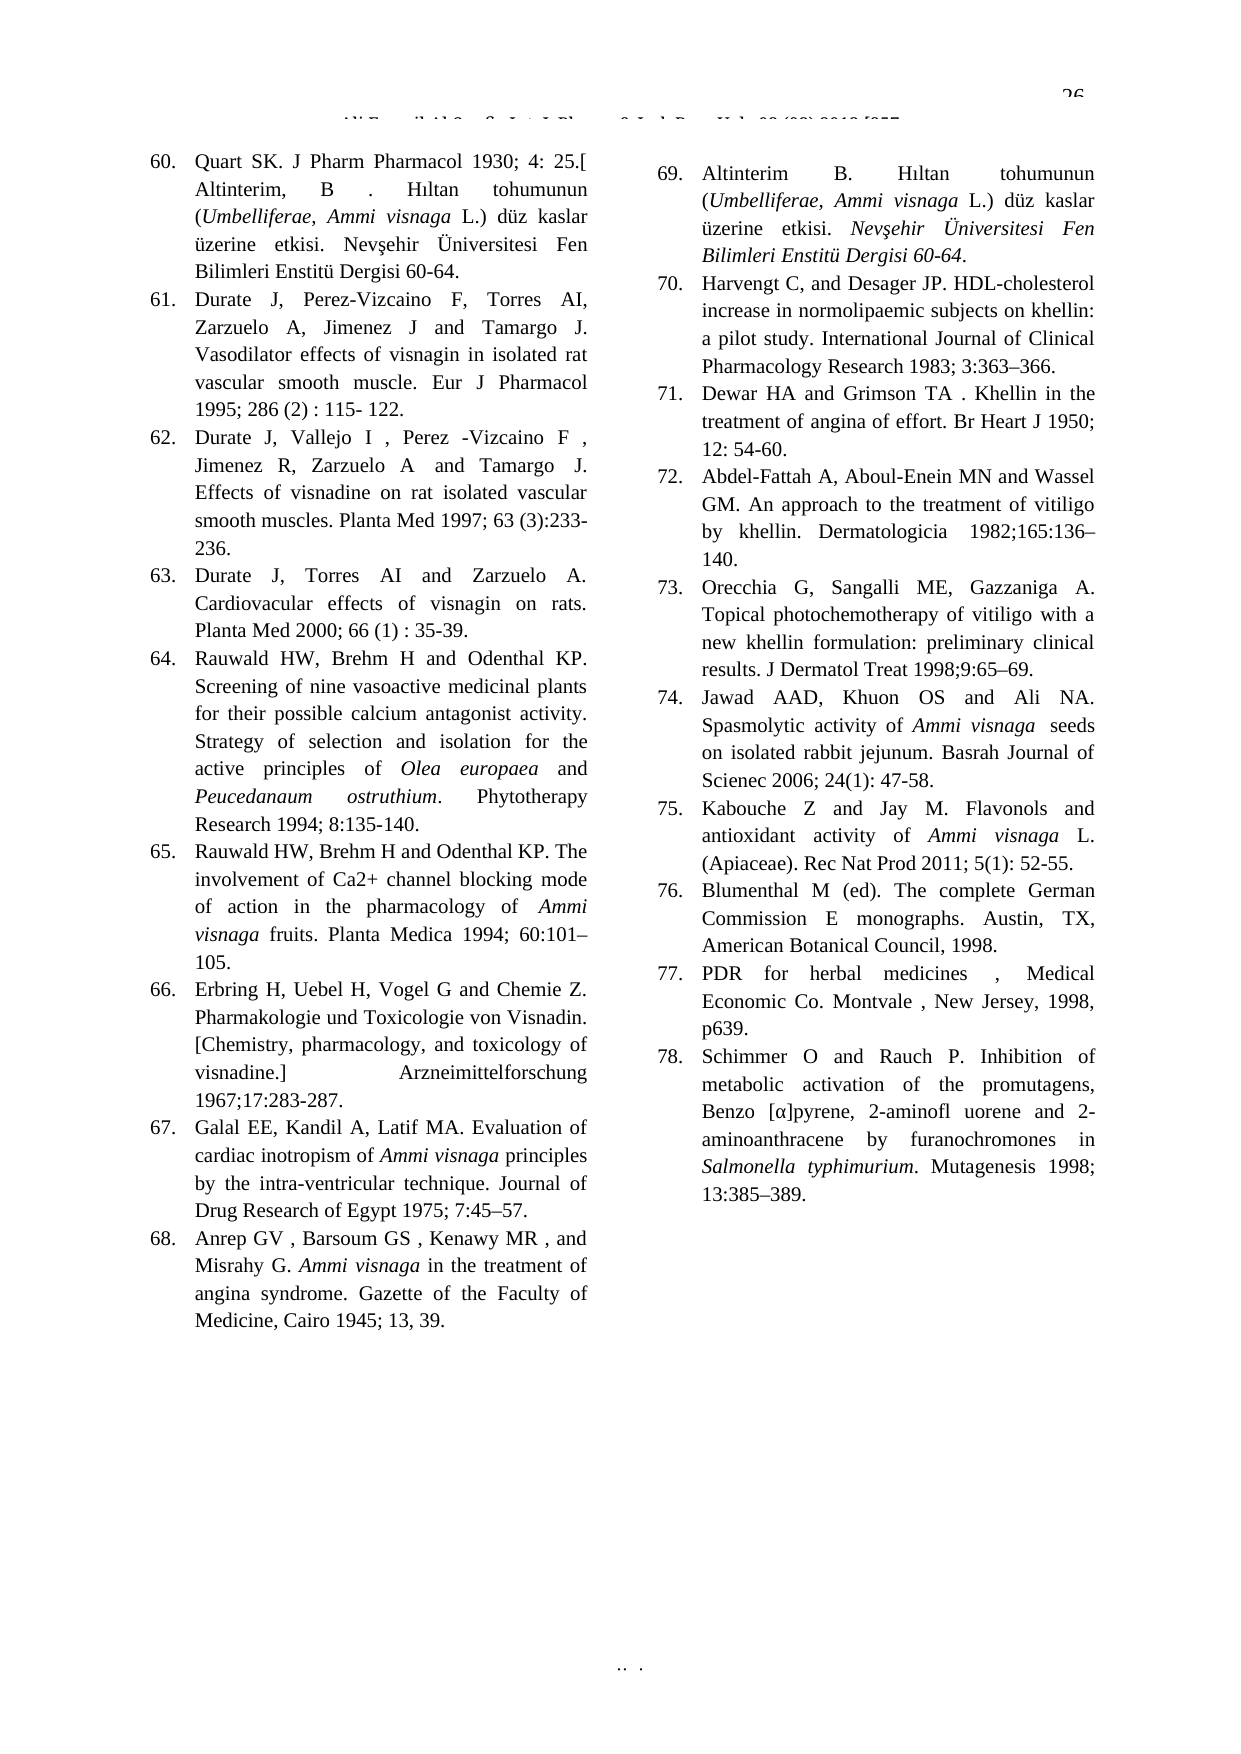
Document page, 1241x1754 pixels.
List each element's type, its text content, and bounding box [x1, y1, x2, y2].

list Rauwald HW, Brehm H and Odenthal KP. Screening of nine vasoactive medicinal plants for their possible calcium antagonist activity. Strategy of selection and isolation for the active principles of Olea europaea and Peucedanaum ostruthium. Phytotherapy Research 1994; 8:135-140. [150, 646, 588, 836]
list Schimmer O and Rauch P. Inhibition of metabolic activation of the promutagens, Benzo [α]pyrene, 2-aminofl uorene and 2- aminoanthracene by furanochromones in Salmonella typhimurium. Mutagenesis 1998; 13:385–389. [657, 1044, 1095, 1206]
list PDR for herbal medicines , Medical Economic Co. Montvale , New Jersey, 1998, p639. [657, 961, 1095, 1040]
list Durate J, Torres AI and Zarzuelo A. Cardiovacular effects of visnagin on rats. Planta Med 2000; 66 (1) : 35-39. [150, 563, 587, 642]
list Rauwald HW, Brehm H and Odenthal KP. The involvement of Ca2+ channel blocking mode of action in the pharmacology of Ammi visnaga fruits. Planta Medica 1994; 60:101– 105. [150, 839, 588, 974]
list Altinterim B. Hıltan tohumunun (Umbelliferae, Ammi visnaga L.) düz kaslar üzerine etkisi. Nevşehir Üniversitesi Fen Bilimleri Enstitü Dergisi 60-64. [657, 160, 1095, 267]
list Erbring H, Uebel H, Vogel G and Chemie Z. Pharmakologie und Toxicologie von Visnadin. [Chemistry, pharmacology, and toxicology of visnadine.] Arzneimittelforschung 1967;17:283-287. [150, 977, 587, 1112]
list Galal EE, Kandil A, Latif MA. Evaluation of cardiac inotropism of Ammi visnaga principles by the intra-ventricular technique. Journal of Drug Research of Egypt 1975; 7:45–57. [150, 1115, 587, 1222]
list Dewar HA and Grimson TA . Khellin in the treatment of angina of effort. Br Heart J 1950; 12: 54-60. [657, 381, 1095, 461]
list Quart SK. J Pharm Pharmacol 1930; 4: 25.[ Altinterim, B . Hıltan tohumunun (Umbelliferae, Ammi visnaga L.) düz kaslar üzerine etkisi. Nevşehir Üniversitesi Fen Bilimleri Enstitü Dergisi 60-64. [150, 149, 587, 283]
list Durate J, Vallejo I , Perez -Vizcaino F , Jimenez R, Zarzuelo A and Tamargo J. Effects of visnadine on rat isolated vascular smooth muscles. Planta Med 1997; 63 (3):233-236. [150, 425, 587, 559]
list Harvengt C, and Desager JP. HDL-cholesterol increase in normolipaemic subjects on khellin: a pilot study. International Journal of Clinical Pharmacology Research 1983; 3:363–366. [657, 271, 1095, 378]
list Orecchia G, Sangalli ME, Gazzaniga A. Topical photochemotherapy of vitiligo with a new khellin formulation: preliminary clinical results. J Dermatol Treat 1998;9:65–69. [657, 574, 1095, 681]
list Blumenthal M (ed). The complete German Commission E monographs. Austin, TX, American Botanical Council, 1998. [657, 878, 1095, 957]
list Jawad AAD, Khuon OS and Ali NA. Spasmolytic activity of Ammi visnaga seeds on isolated rabbit jejunum. Basrah Journal of Scienec 2006; 24(1): 47-58. [657, 685, 1095, 792]
list Anrep GV , Barsoum GS , Kenawy MR , and Misrahy G. Ammi visnaga in the treatment of angina syndrome. Gazette of the Faculty of Medicine, Cairo 1945; 13, 39. [150, 1226, 587, 1332]
list Kabouche Z and Jay M. Flavonols and antioxidant activity of Ammi visnaga L. (Apiaceae). Rec Nat Prod 2011; 5(1): 52-55. [657, 795, 1095, 875]
list Abdel-Fattah A, Aboul-Enein MN and Wassel GM. An approach to the treatment of vitiligo by khellin. Dermatologicia 1982;165:136– 140. [657, 464, 1095, 571]
list Durate J, Perez-Vizcaino F, Torres AI, Zarzuelo A, Jimenez J and Tamargo J. Vasodilator effects of visnagin in isolated rat vascular smooth muscle. Eur J Pharmacol 1995; 286 (2) : 115- 122. [150, 287, 587, 421]
